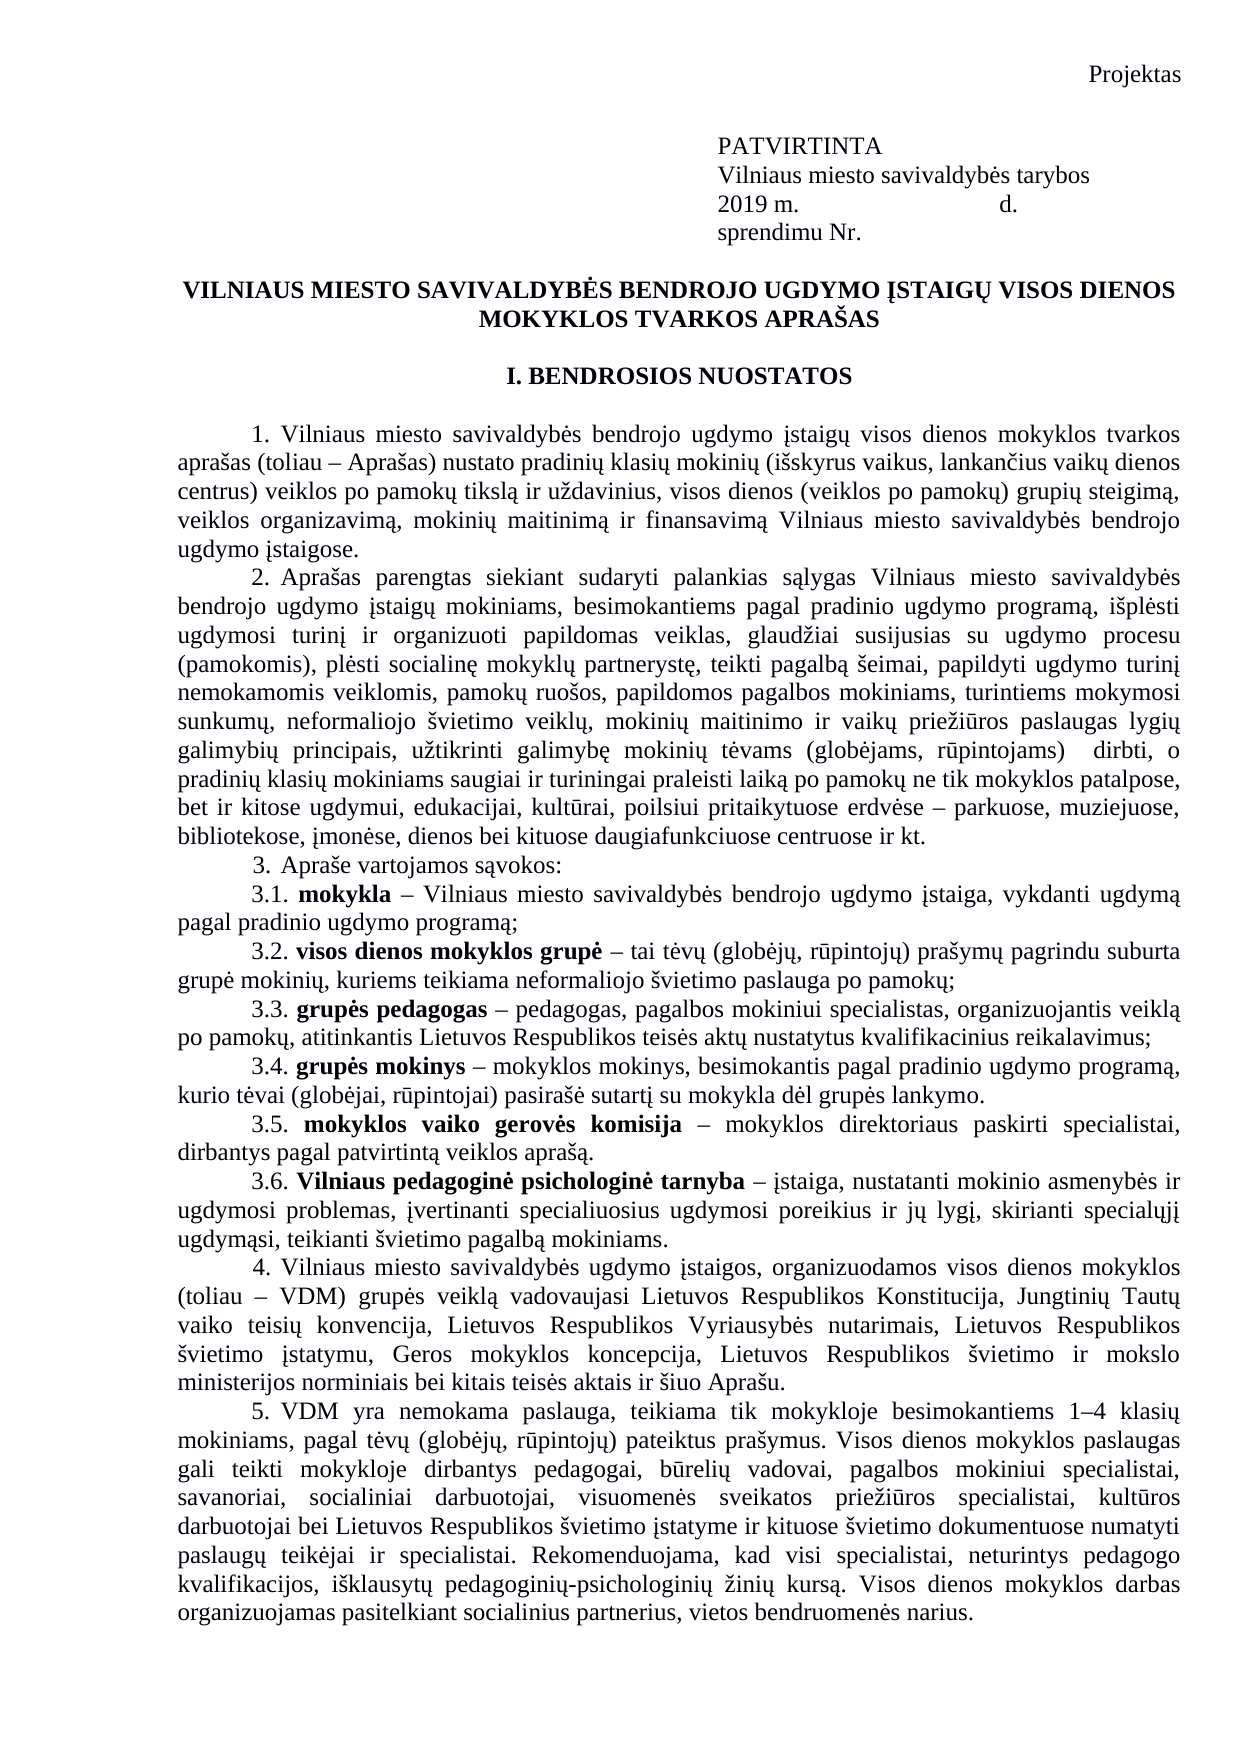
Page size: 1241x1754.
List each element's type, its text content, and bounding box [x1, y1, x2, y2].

list Apraše vartojamos sąvokos: [177, 850, 1181, 879]
text sprendimu Nr. [717, 217, 1181, 246]
text I. BENDROSIOS NUOSTATOS [177, 361, 1181, 390]
text 3.2. visos dienos mokyklos grupė – tai tėvų (globėjų, rūpintojų) prašymų pagrindu suburta grupė mokinių, kuriems teikiama neformaliojo švietimo paslauga po pamokų; [177, 936, 1181, 994]
text 3.3. grupės pedagogas – pedagogas, pagalbos mokiniui specialistas, organizuojantis veiklą po pamokų, atitinkantis Lietuvos Respublikos teisės aktų nustatytus kvalifikacinius reikalavimus; [177, 994, 1181, 1051]
text 3.4. grupės mokinys – mokyklos mokinys, besimokantis pagal pradinio ugdymo programą, kurio tėvai (globėjai, rūpintojai) pasirašė sutartį su mokykla dėl grupės lankymo. [177, 1051, 1181, 1109]
text 3.5. mokyklos vaiko gerovės komisija – mokyklos direktoriaus paskirti specialistai, dirbantys pagal patvirtintą veiklos aprašą. [177, 1109, 1181, 1166]
list VDM yra nemokama paslauga, teikiama tik mokykloje besimokantiems 1–4 klasių mokiniams, pagal tėvų (globėjų, rūpintojų) pateiktus prašymus. Visos dienos mokyklos paslaugas gali teikti mokykloje dirbantys pedagogai, būrelių vadovai, pagalbos mokiniui specialistai, savanoriai, socialiniai darbuotojai, visuomenės sveikatos priežiūros specialistai, kultūros darbuotojai bei Lietuvos Respublikos švietimo įstatyme ir kituose švietimo dokumentuose numatyti paslaugų teikėjai ir specialistai. Rekomenduojama, kad visi specialistai, neturintys pedagogo kvalifikacijos, išklausytų pedagoginių-psichologinių žinių kursą. Visos dienos mokyklos darbas organizuojamas pasitelkiant socialinius partnerius, vietos bendruomenės narius. [177, 1396, 1181, 1626]
list Vilniaus miesto savivaldybės bendrojo ugdymo įstaigų visos dienos mokyklos tvarkos aprašas (toliau – Aprašas) nustato pradinių klasių mokinių (išskyrus vaikus, lankančius vaikų dienos centrus) veiklos po pamokų tikslą ir uždavinius, visos dienos (veiklos po pamokų) grupių steigimą, veiklos organizavimą, mokinių maitinimą ir finansavimą Vilniaus miesto savivaldybės bendrojo ugdymo įstaigose. [177, 419, 1181, 562]
text 2019 m. d. [717, 189, 1181, 217]
text 3.6. Vilniaus pedagoginė psichologinė tarnyba – įstaiga, nustatanti mokinio asmenybės ir ugdymosi problemas, įvertinanti specialiuosius ugdymosi poreikius ir jų lygį, skirianti specialųjį ugdymąsi, teikianti švietimo pagalbą mokiniams. [177, 1166, 1181, 1252]
text Vilniaus miesto savivaldybės tarybos [717, 160, 1181, 189]
list Vilniaus miesto savivaldybės ugdymo įstaigos, organizuodamos visos dienos mokyklos (toliau – VDM) grupės veiklą vadovaujasi Lietuvos Respublikos Konstitucija, Jungtinių Tautų vaiko teisių konvencija, Lietuvos Respublikos Vyriausybės nutarimais, Lietuvos Respublikos švietimo įstatymu, Geros mokyklos koncepcija, Lietuvos Respublikos švietimo ir mokslo ministerijos norminiais bei kitais teisės aktais ir šiuo Aprašu. [177, 1252, 1181, 1396]
text PATVIRTINTA [717, 131, 1181, 160]
list Aprašas parengtas siekiant sudaryti palankias sąlygas Vilniaus miesto savivaldybės bendrojo ugdymo įstaigų mokiniams, besimokantiems pagal pradinio ugdymo programą, išplėsti ugdymosi turinį ir organizuoti papildomas veiklas, glaudžiai susijusias su ugdymo procesu (pamokomis), plėsti socialinę mokyklų partnerystę, teikti pagalbą šeimai, papildyti ugdymo turinį nemokamomis veiklomis, pamokų ruošos, papildomos pagalbos mokiniams, turintiems mokymosi sunkumų, neformaliojo švietimo veiklų, mokinių maitinimo ir vaikų priežiūros paslaugas lygių galimybių principais, užtikrinti galimybę mokinių tėvams (globėjams, rūpintojams) dirbti, o pradinių klasių mokiniams saugiai ir turiningai praleisti laiką po pamokų ne tik mokyklos patalpose, bet ir kitose ugdymui, edukacijai, kultūrai, poilsiui pritaikytuose erdvėse – parkuose, muziejuose, bibliotekose, įmonėse, dienos bei kituose daugiafunkciuose centruose ir kt. [177, 562, 1181, 850]
text VILNIAUS MIESTO SAVIVALDYBĖS BENDROJO UGDYMO ĮSTAIGŲ VISOS DIENOS MOKYKLOS TVARKOS APRAŠAS [177, 275, 1181, 332]
text 3.1. mokykla – Vilniaus miesto savivaldybės bendrojo ugdymo įstaiga, vykdanti ugdymą pagal pradinio ugdymo programą; [177, 879, 1181, 936]
